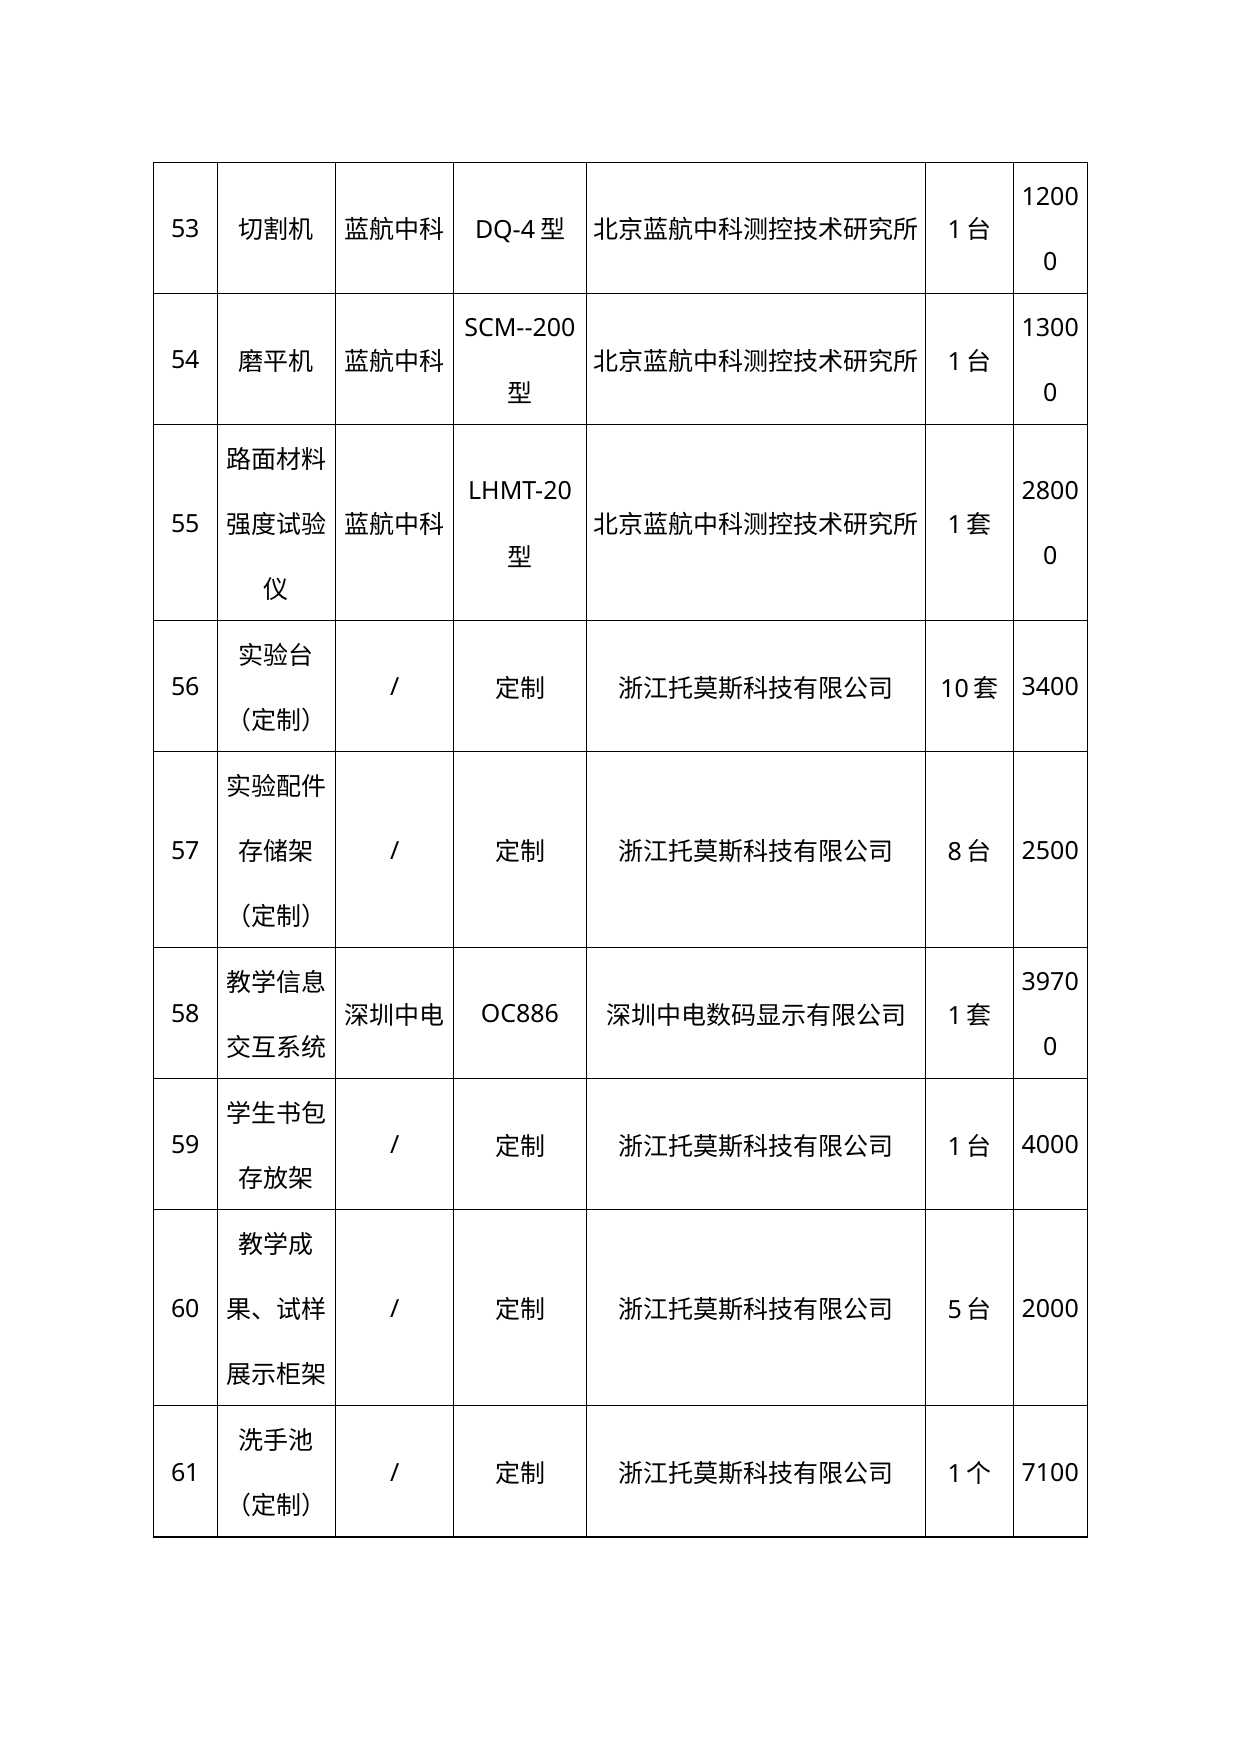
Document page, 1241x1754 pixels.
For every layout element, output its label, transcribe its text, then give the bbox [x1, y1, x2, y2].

table_cell 蓝航中科 [336, 163, 453, 293]
table_cell 1台 [926, 294, 1013, 424]
table_cell 路面材料强度试验仪 [218, 425, 335, 620]
table_cell OC886 [454, 948, 586, 1078]
table_cell / [336, 1210, 453, 1405]
table_cell 浙江托莫斯科技有限公司 [587, 1210, 925, 1405]
table_cell 10套 [926, 621, 1013, 751]
table_cell 54 [154, 294, 217, 424]
table_cell 58 [154, 948, 217, 1078]
table_cell 56 [154, 621, 217, 751]
table_cell 深圳中电数码显示有限公司 [587, 948, 925, 1078]
table_cell 教学信息交互系统 [218, 948, 335, 1078]
table_cell 1个 [926, 1406, 1013, 1536]
table_cell SCM--200型 [454, 294, 586, 424]
table_cell 蓝航中科 [336, 425, 453, 620]
table_cell 北京蓝航中科测控技术研究所 [587, 425, 925, 620]
table_cell 洗手池（定制） [218, 1406, 335, 1536]
table_cell 浙江托莫斯科技有限公司 [587, 1079, 925, 1209]
table_cell 2000 [1014, 1210, 1087, 1405]
table_cell / [336, 1079, 453, 1209]
table_cell / [336, 752, 453, 947]
table_cell 12000 [1014, 163, 1087, 293]
table_cell 磨平机 [218, 294, 335, 424]
table_cell 5台 [926, 1210, 1013, 1405]
table_cell LHMT-20型 [454, 425, 586, 620]
table_cell 蓝航中科 [336, 294, 453, 424]
table_cell 28000 [1014, 425, 1087, 620]
table_cell 4000 [1014, 1079, 1087, 1209]
table_cell / [336, 621, 453, 751]
table_cell 1台 [926, 1079, 1013, 1209]
table_cell 定制 [454, 752, 586, 947]
table_cell 定制 [454, 621, 586, 751]
table_cell 定制 [454, 1079, 586, 1209]
table_cell 学生书包存放架 [218, 1079, 335, 1209]
table_cell 60 [154, 1210, 217, 1405]
table_cell 1台 [926, 163, 1013, 293]
table_cell 北京蓝航中科测控技术研究所 [587, 163, 925, 293]
table_cell 1套 [926, 948, 1013, 1078]
table_cell / [336, 1406, 453, 1536]
table_cell 39700 [1014, 948, 1087, 1078]
table_cell 浙江托莫斯科技有限公司 [587, 621, 925, 751]
table_cell DQ-4型 [454, 163, 586, 293]
table_cell 深圳中电 [336, 948, 453, 1078]
table_cell 定制 [454, 1406, 586, 1536]
table_cell 59 [154, 1079, 217, 1209]
table_cell 2500 [1014, 752, 1087, 947]
table_cell 7100 [1014, 1406, 1087, 1536]
table_cell 实验配件存储架（定制） [218, 752, 335, 947]
table_cell 浙江托莫斯科技有限公司 [587, 1406, 925, 1536]
table_cell 53 [154, 163, 217, 293]
table_cell 57 [154, 752, 217, 947]
table_cell 北京蓝航中科测控技术研究所 [587, 294, 925, 424]
table_cell 实验台（定制） [218, 621, 335, 751]
table_cell 切割机 [218, 163, 335, 293]
table_cell 定制 [454, 1210, 586, 1405]
table_cell 1套 [926, 425, 1013, 620]
table_cell 13000 [1014, 294, 1087, 424]
table_cell 55 [154, 425, 217, 620]
table_cell 教学成果、试样展示柜架 [218, 1210, 335, 1405]
table_cell 浙江托莫斯科技有限公司 [587, 752, 925, 947]
table_cell 3400 [1014, 621, 1087, 751]
table_cell 8台 [926, 752, 1013, 947]
table_cell 61 [154, 1406, 217, 1536]
